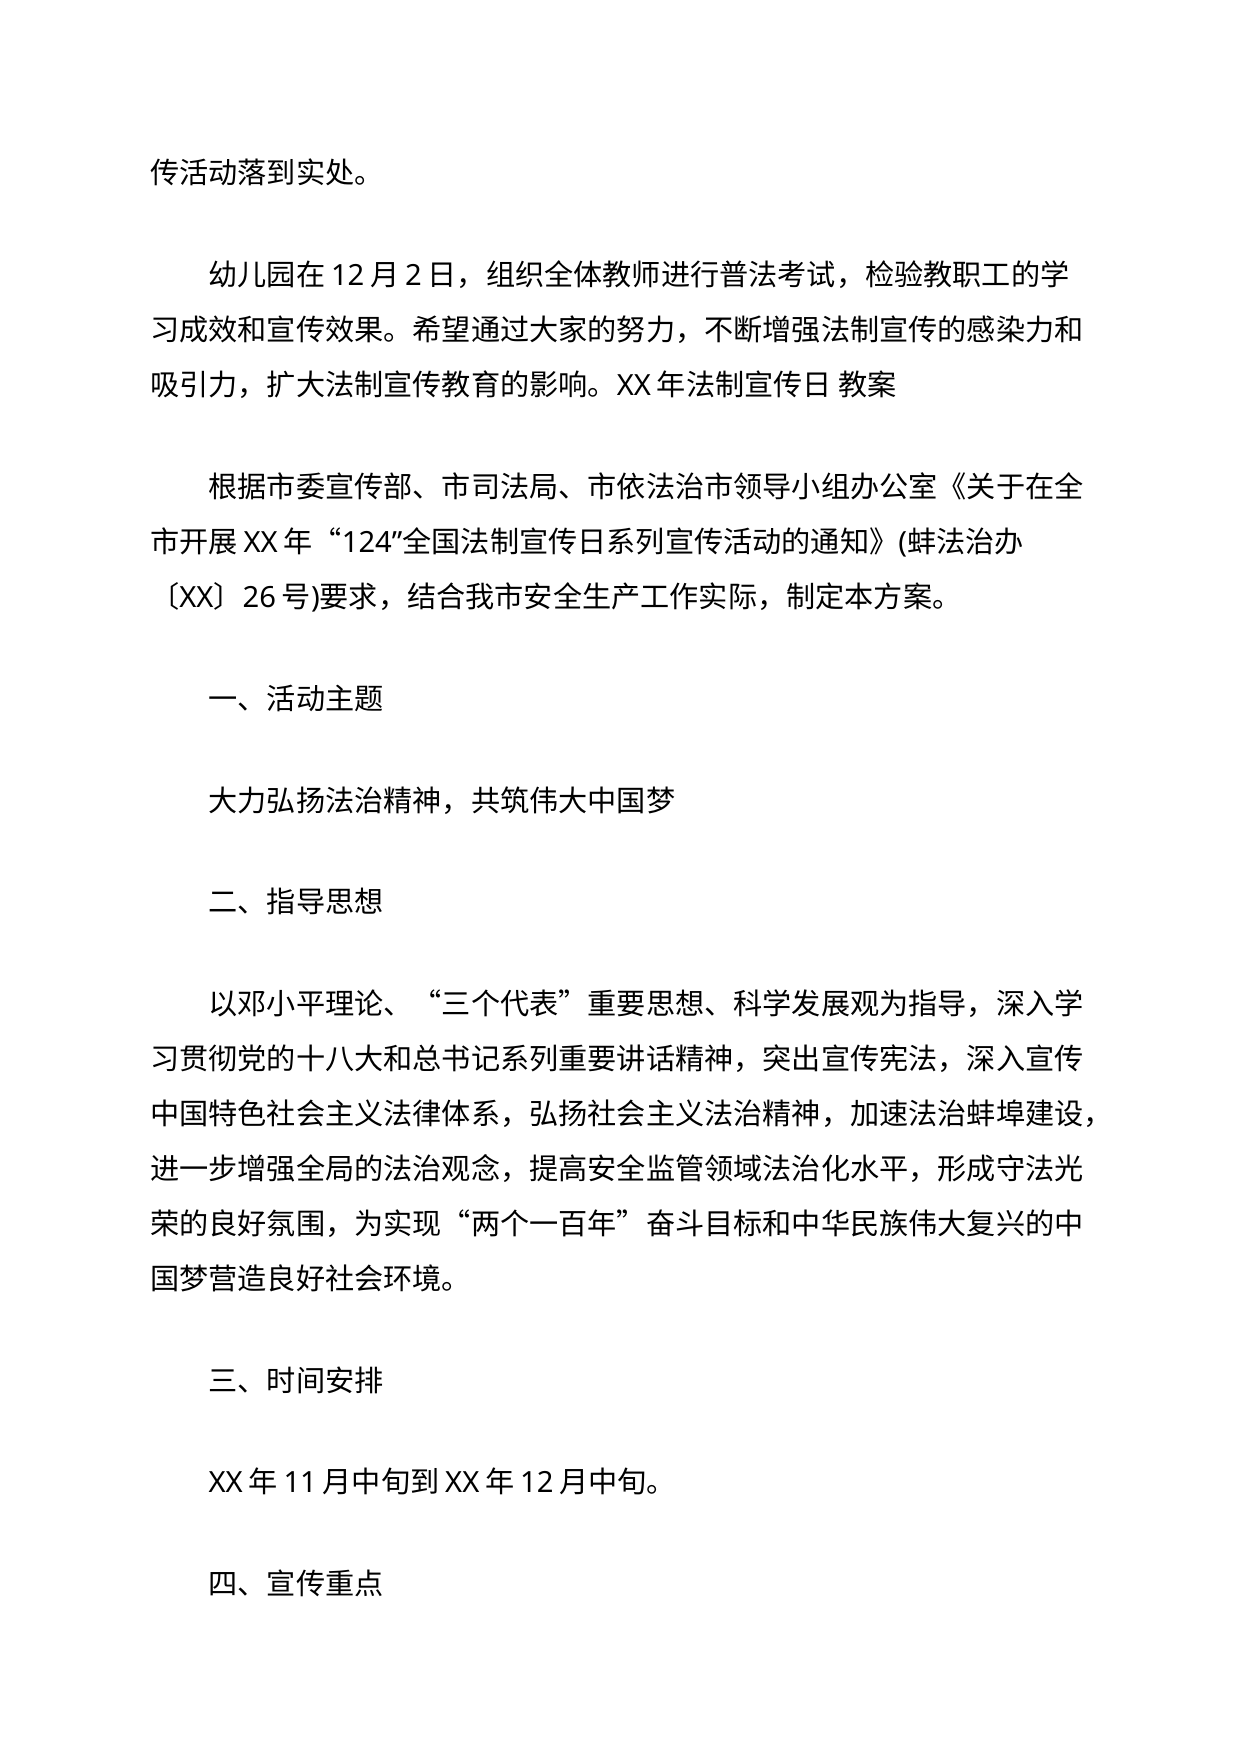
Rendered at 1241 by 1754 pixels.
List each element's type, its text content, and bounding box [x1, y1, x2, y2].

text 三、时间安排 [150, 1357, 1090, 1399]
text 二、指导思想 [150, 879, 1090, 921]
text 根据市委宣传部、市司法局、市依法治市领导小组办公室《关于在全市开展XX年“124”全国法制宣传日系列宣传活动的通知》(蚌法治办〔XX〕26号)要求，结合我市安全生产工作实际，制定本方案。 [150, 464, 1090, 616]
text 大力弘扬法治精神，共筑伟大中国梦 [150, 777, 1090, 819]
text 一、活动主题 [150, 676, 1090, 718]
text 幼儿园在12月2日，组织全体教师进行普法考试，检验教职工的学习成效和宣传效果。希望通过大家的努力，不断增强法制宣传的感染力和吸引力，扩大法制宣传教育的影响。XX年法制宣传日 教案 [150, 252, 1090, 404]
text 以邓小平理论、“三个代表”重要思想、科学发展观为指导，深入学习贯彻党的十八大和总书记系列重要讲话精神，突出宣传宪法，深入宣传中国特色社会主义法律体系，弘扬社会主义法治精神，加速法治蚌埠建设，进一步增强全局的法治观念，提高安全监管领域法治化水平，形成守法光荣的良好氛围，为实现“两个一百年”奋斗目标和中华民族伟大复兴的中国梦营造良好社会环境。 [150, 981, 1090, 1298]
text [150, 150, 1090, 192]
text 四、宣传重点 [150, 1561, 1090, 1603]
text XX年11月中旬到XX年12月中旬。 [150, 1459, 1090, 1501]
